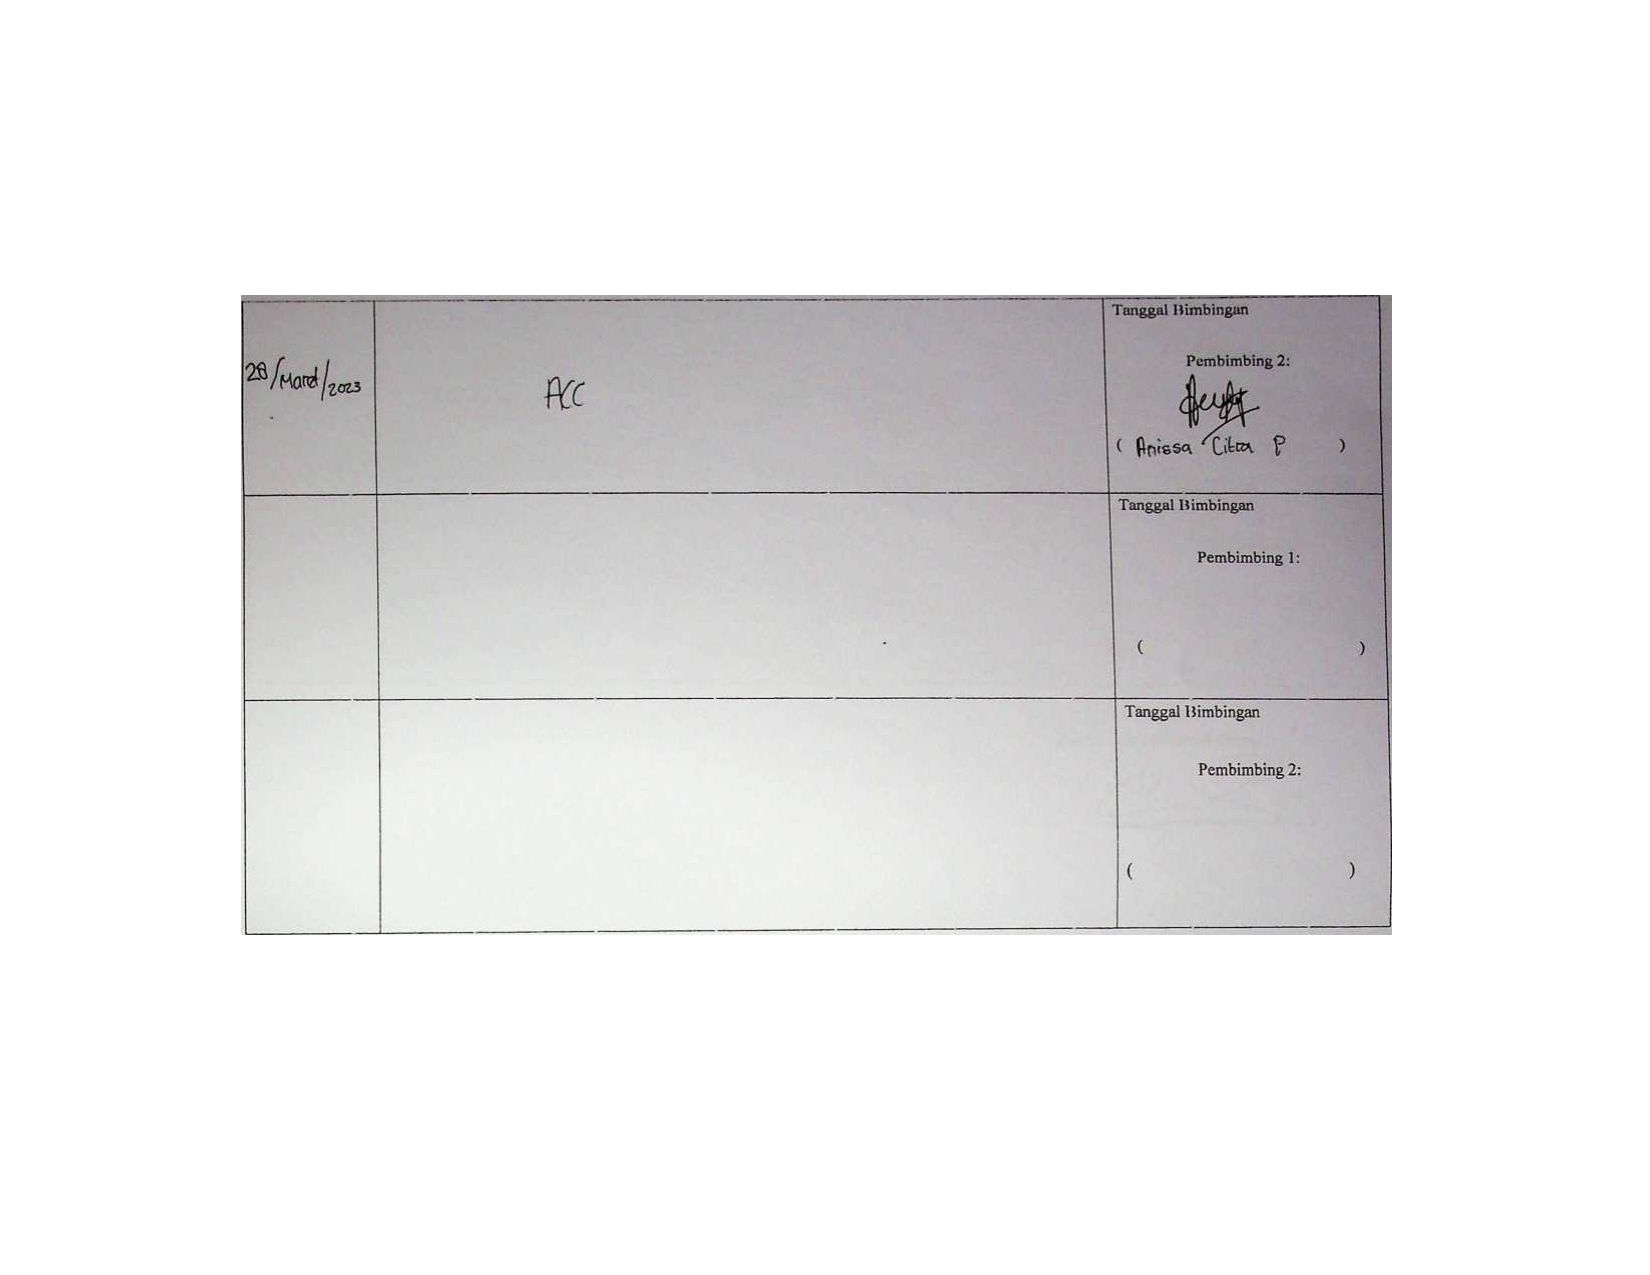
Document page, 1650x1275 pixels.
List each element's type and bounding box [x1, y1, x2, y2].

picture [241, 295, 1392, 935]
